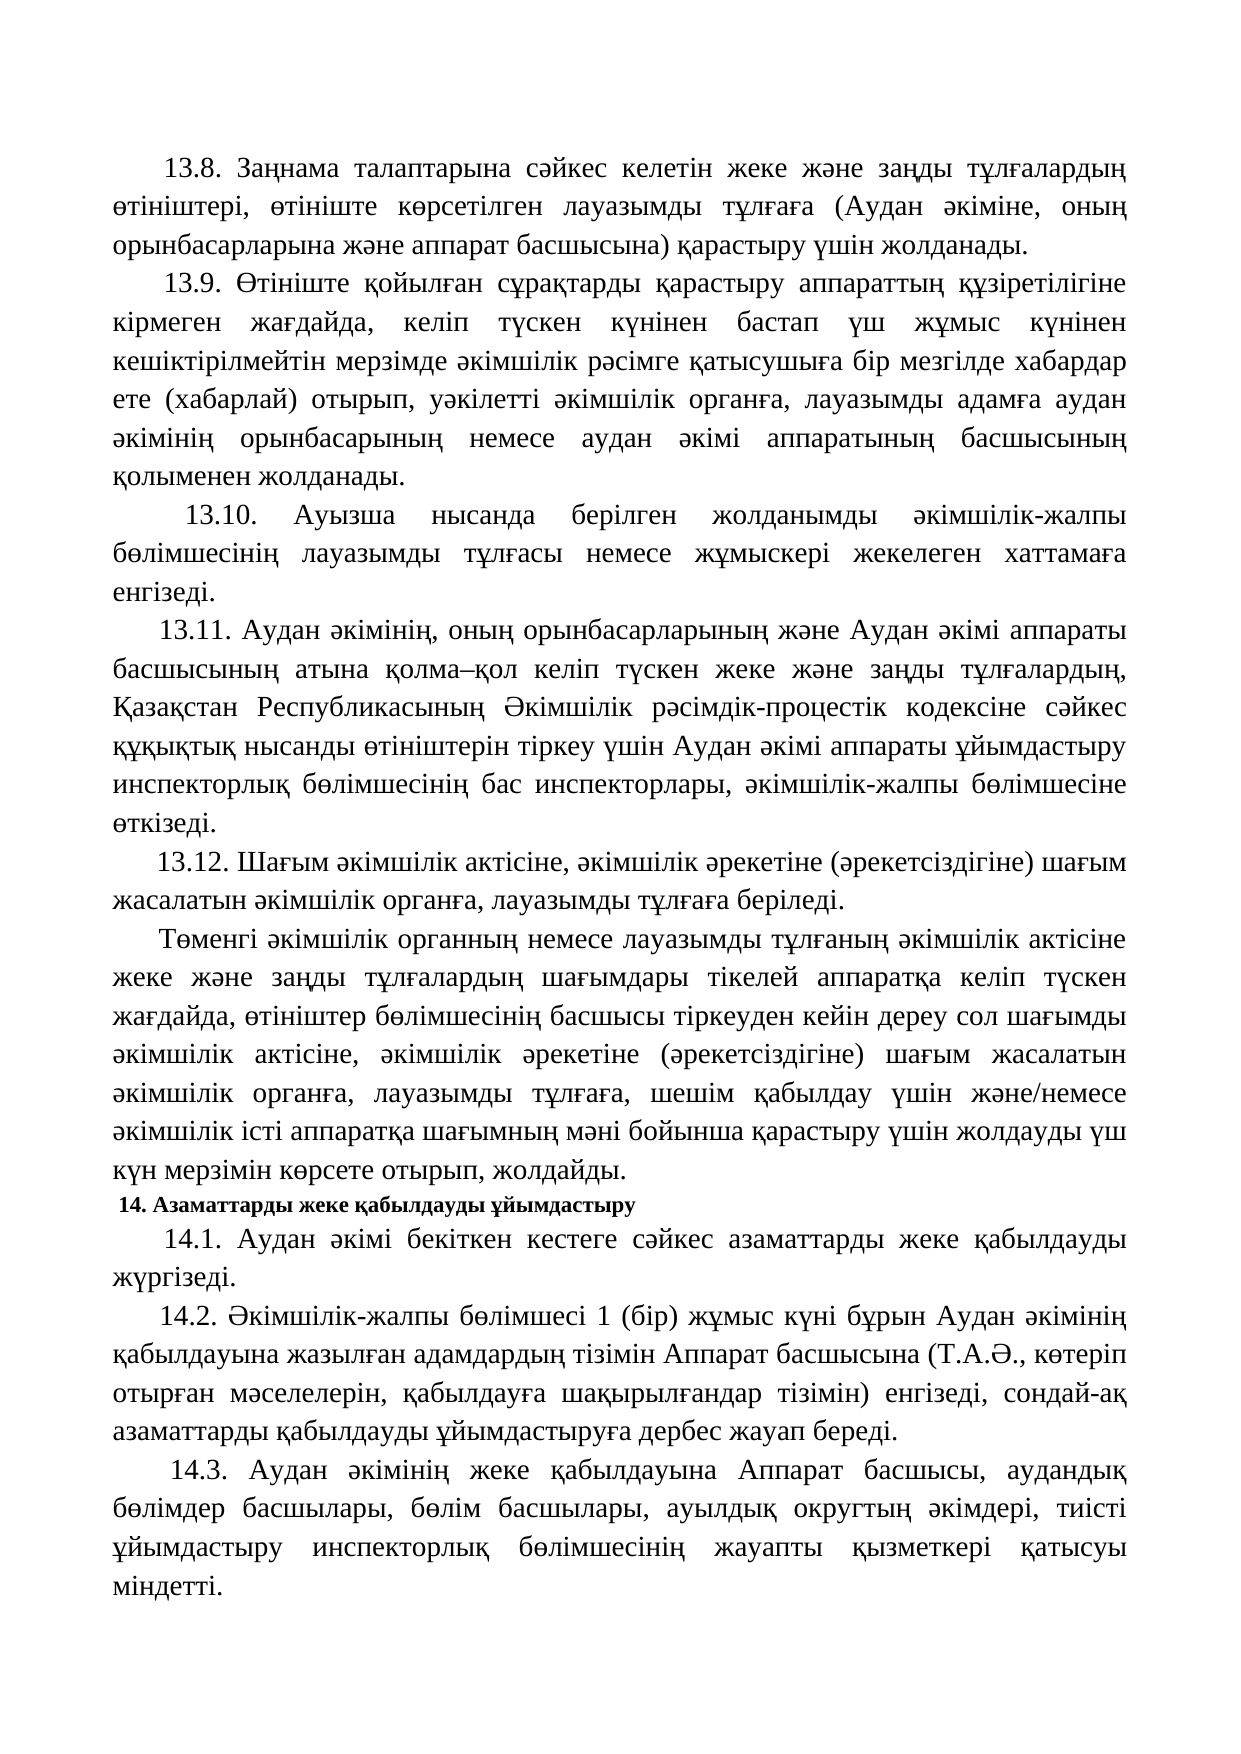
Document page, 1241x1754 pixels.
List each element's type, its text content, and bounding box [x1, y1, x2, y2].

text 14.1. Аудан әкімі бекіткен кестеге сәйкес азаматтарды жеке қабылдауды жүргізеді. [112, 1221, 1128, 1293]
text 14.3. Аудан әкімінің жеке қабылдауына Аппарат басшысы, аудандық бөлімдер басшылары, бөлім басшылары, ауылдық округтың әкімдері, тиісті ұйымдастыру инспекторлық бөлімшесінің жауапты қызметкері қатысуы міндетті. [112, 1452, 1128, 1601]
text 14.2. Әкімшілік-жалпы бөлімшесі 1 (бір) жұмыс күні бұрын Аудан әкімінің қабылдауына жазылған адамдардың тізімін Аппарат басшысына (Т.А.Ә., көтеріп отырған мәселелерін, қабылдауға шақырылғандар тізімін) енгізеді, сондай-ақ азаматтарды қабылдауды ұйымдастыруға дербес жауап береді. [112, 1298, 1128, 1447]
text 13.9. Өтініште қойылған сұрақтарды қарастыру аппараттың құзіретілігіне кірмеген жағдайда, келіп түскен күнінен бастап үш жұмыс күнінен кешіктірілмейтін мерзімде әкімшілік рәсімге қатысушыға бір мезгілде хабардар ете (хабарлай) отырып, уәкілетті әкімшілік органға, лауазымды адамға аудан әкімінің орынбасарының немесе аудан әкімі аппаратының басшысының қолыменен жолданады. [112, 266, 1128, 492]
text 13.12. Шағым әкімшілік актісіне, әкімшілік әрекетіне (әрекетсіздігіне) шағым жасалатын әкімшілік органға, лауазымды тұлғаға беріледі. [112, 844, 1128, 916]
text 13.8. Заңнама талаптарына сәйкес келетін жеке және заңды тұлғалардың өтініштері, өтініште көрсетілген лауазымды тұлғаға (Аудан әкіміне, оның орынбасарларына және аппарат басшысына) қарастыру үшін жолданады. [112, 150, 1128, 261]
text 14. Азаматтарды жеке қабылдауды ұйымдастыру [112, 1191, 1128, 1217]
text 13.10. Ауызша нысанда берілген жолданымды әкімшілік-жалпы бөлімшесінің лауазымды тұлғасы немесе жұмыскері жекелеген хаттамаға енгізеді. [112, 497, 1128, 607]
text 13.11. Аудан әкімінің, оның орынбасарларының және Аудан әкімі аппараты басшысының атына қолма–қол келіп түскен жеке және заңды тұлғалардың, Қазақстан Республикасының Әкімшілік рәсімдік-процестік кодексіне сәйкес құқықтық нысанды өтініштерін тіркеу үшін Аудан әкімі аппараты ұйымдастыру инспекторлық бөлімшесінің бас инспекторлары, әкімшілік-жалпы бөлімшесіне өткізеді. [112, 612, 1128, 839]
text Төменгі әкімшілік органның немесе лауазымды тұлғаның әкімшілік актісіне жеке және заңды тұлғалардың шағымдары тікелей аппаратқа келіп түскен жағдайда, өтініштер бөлімшесінің басшысы тіркеуден кейін дереу сол шағымды әкімшілік актісіне, әкімшілік әрекетіне (әрекетсіздігіне) шағым жасалатын әкімшілік органға, лауазымды тұлғаға, шешім қабылдау үшін және/немесе әкімшілік істі аппаратқа шағымның мәні бойынша қарастыру үшін жолдауды үш күн мерзімін көрсете отырып, жолдайды. [112, 921, 1128, 1186]
